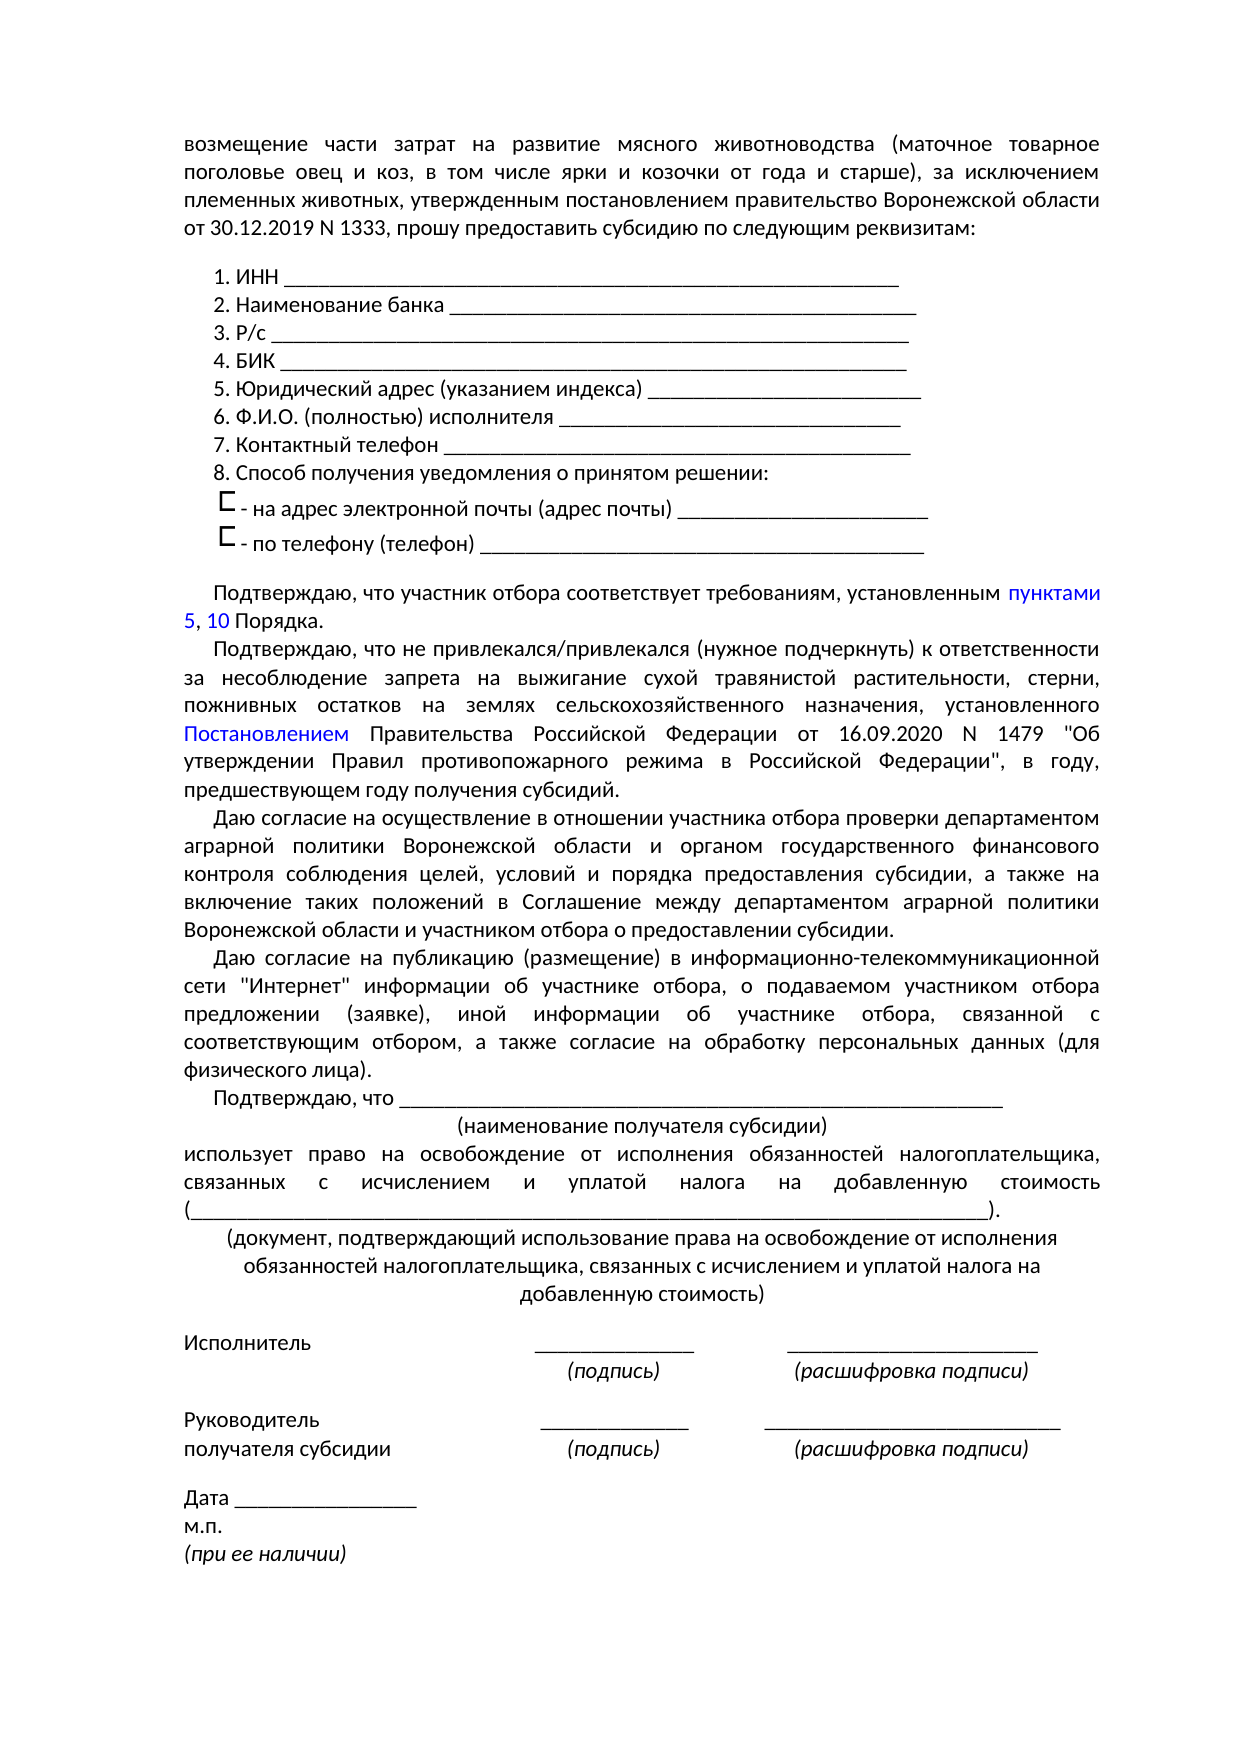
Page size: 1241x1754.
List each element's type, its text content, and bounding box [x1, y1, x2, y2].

table_cell __________________________ (расшифровка подписи) [718, 1395, 1107, 1472]
table_cell Исполнитель [177, 1318, 511, 1395]
table_cell ______________ (подпись) [511, 1318, 718, 1395]
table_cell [177, 118, 1107, 251]
table_cell Дата ________________ м.п. (при ее наличии) [177, 1472, 1107, 1578]
table_cell 1. ИНН ______________________________________________________ 2. Наименование банка _________________________________________ 3. Р/с ________________________________________________________ 4. БИК _______________________________________________________ 5. Юридический адрес (указанием индекса) ________________________ 6. Ф.И.О. (полностью) исполнителя ______________________________ 7. Контактный телефон _________________________________________ 8. Способ получения уведомления о принятом решении: - на адрес электронной почты (адрес почты) ______________________ - по телефону (телефон) _______________________________________ [177, 251, 1107, 568]
table_cell _____________ (подпись) [511, 1395, 718, 1472]
table_cell Подтверждаю, что участник отбора соответствует требованиям, установленным пунктами 5, 10 Порядка. Подтверждаю, что не привлекался/привлекался (нужное подчеркнуть) к ответственности за несоблюдение запрета на выжигание сухой травянистой растительности, стерни, пожнивных остатков на землях сельскохозяйственного назначения, установленного Постановлением Правительства Российской Федерации от 16.09.2020 N 1479 "Об утверждении Правил противопожарного режима в Российской Федерации", в году, предшествующем году получения субсидий. Даю согласие на осуществление в отношении участника отбора проверки департаментом аграрной политики Воронежской области и органом государственного финансового контроля соблюдения целей, условий и порядка предоставления субсидии, а также на включение таких положений в Соглашение между департаментом аграрной политики Воронежской области и участником отбора о предоставлении субсидии. Даю согласие на публикацию (размещение) в информационно-телекоммуникационной сети "Интернет" информации об участнике отбора, о подаваемом участником отбора предложении (заявке), иной информации об участнике отбора, связанной с соответствующим отбором, а также согласие на обработку персональных данных (для физического лица). Подтверждаю, что _____________________________________________________ (наименование получателя субсидии) использует право на освобождение от исполнения обязанностей налогоплательщика, связанных с исчислением и уплатой налога на добавленную стоимость (______________________________________________________________________). (документ, подтверждающий использование права на освобождение от исполнения обязанностей налогоплательщика, связанных с исчислением и уплатой налога на добавленную стоимость) [177, 568, 1107, 1318]
table_cell ______________________ (расшифровка подписи) [718, 1318, 1107, 1395]
table_cell Руководитель получателя субсидии [177, 1395, 511, 1472]
